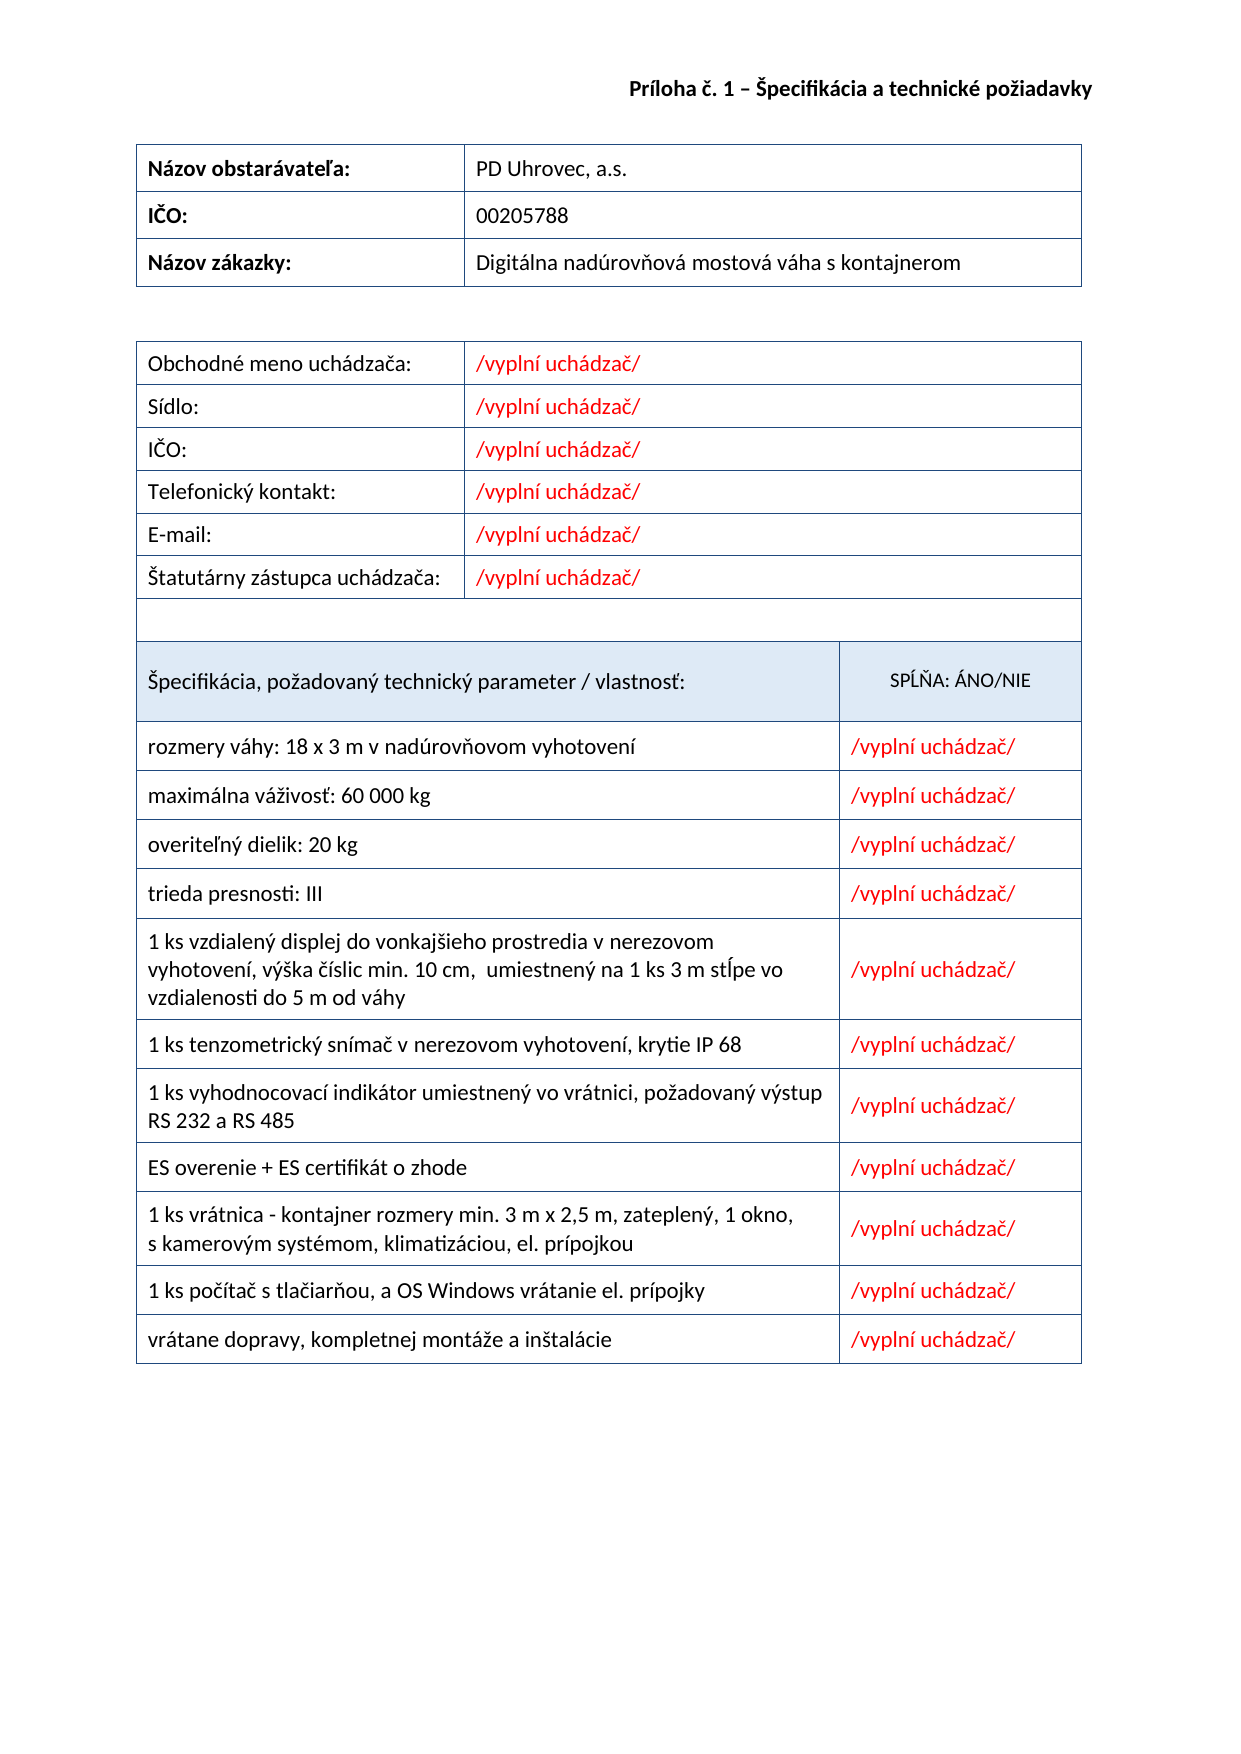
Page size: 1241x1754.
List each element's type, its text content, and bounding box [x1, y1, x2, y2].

table_cell Telefonický kontakt: [137, 471, 464, 512]
table_cell /vyplní uchádzač/ [840, 1020, 1081, 1068]
table_cell /vyplní uchádzač/ [465, 428, 1081, 469]
table_cell rozmery váhy: 18 x 3 m v nadúrovňovom vyhotovení [137, 722, 839, 770]
table_cell /vyplní uchádzač/ [840, 1069, 1081, 1142]
table_cell 1 ks vrátnica - kontajner rozmery min. 3 m x 2,5 m, zateplený, 1 okno, s kamerovým systémom, klimatizáciou, el. prípojkou [137, 1192, 839, 1265]
table_cell maximálna váživosť: 60 000 kg [137, 771, 839, 819]
table_cell trieda presnosti: III [137, 869, 839, 917]
table_cell IČO: [137, 428, 464, 469]
table_cell 1 ks vyhodnocovací indikátor umiestnený vo vrátnici, požadovaný výstup RS 232 a RS 485 [137, 1069, 839, 1142]
table_cell /vyplní uchádzač/ [840, 919, 1081, 1019]
table_cell ES overenie + ES certifikát o zhode [137, 1143, 839, 1191]
table_cell /vyplní uchádzač/ [840, 1143, 1081, 1191]
table_cell /vyplní uchádzač/ [840, 820, 1081, 868]
table_header Obchodné meno uchádzača: [137, 342, 464, 384]
table_cell /vyplní uchádzač/ [840, 1315, 1081, 1363]
table_cell SPĹŇA: ÁNO/NIE [840, 642, 1081, 721]
table_cell /vyplní uchádzač/ [840, 722, 1081, 770]
table_cell vrátane dopravy, kompletnej montáže a inštalácie [137, 1315, 839, 1363]
table_cell Štatutárny zástupca uchádzača: [137, 556, 464, 598]
table_cell 1 ks vzdialený displej do vonkajšieho prostredia v nerezovom vyhotovení, výška číslic min. 10 cm, umiestnený na 1 ks 3 m stĺpe vo vzdialenosti do 5 m od váhy [137, 919, 839, 1019]
table_cell /vyplní uchádzač/ [465, 514, 1081, 555]
table_cell IČO: [137, 192, 464, 238]
table_cell /vyplní uchádzač/ [840, 1192, 1081, 1265]
table_cell Digitálna nadúrovňová mostová váha s kontajnerom [465, 239, 1081, 286]
table_cell /vyplní uchádzač/ [840, 869, 1081, 917]
table_cell 00205788 [465, 192, 1081, 238]
table_cell [137, 599, 1081, 641]
table_cell /vyplní uchádzač/ [465, 471, 1081, 512]
table_cell 1 ks počítač s tlačiarňou, a OS Windows vrátanie el. prípojky [137, 1266, 839, 1314]
table_cell E-mail: [137, 514, 464, 555]
table_cell Sídlo: [137, 385, 464, 427]
table_cell /vyplní uchádzač/ [465, 556, 1081, 598]
table_cell /vyplní uchádzač/ [840, 771, 1081, 819]
table_cell Názov zákazky: [137, 239, 464, 286]
table_header PD Uhrovec, a.s. [465, 145, 1081, 191]
table_cell 1 ks tenzometrický snímač v nerezovom vyhotovení, krytie IP 68 [137, 1020, 839, 1068]
table_cell /vyplní uchádzač/ [840, 1266, 1081, 1314]
table_header Názov obstarávateľa: [137, 145, 464, 191]
table_header /vyplní uchádzač/ [465, 342, 1081, 384]
table_cell overiteľný dielik: 20 kg [137, 820, 839, 868]
table_cell /vyplní uchádzač/ [465, 385, 1081, 427]
table_cell Špecifikácia, požadovaný technický parameter / vlastnosť: [137, 642, 839, 721]
